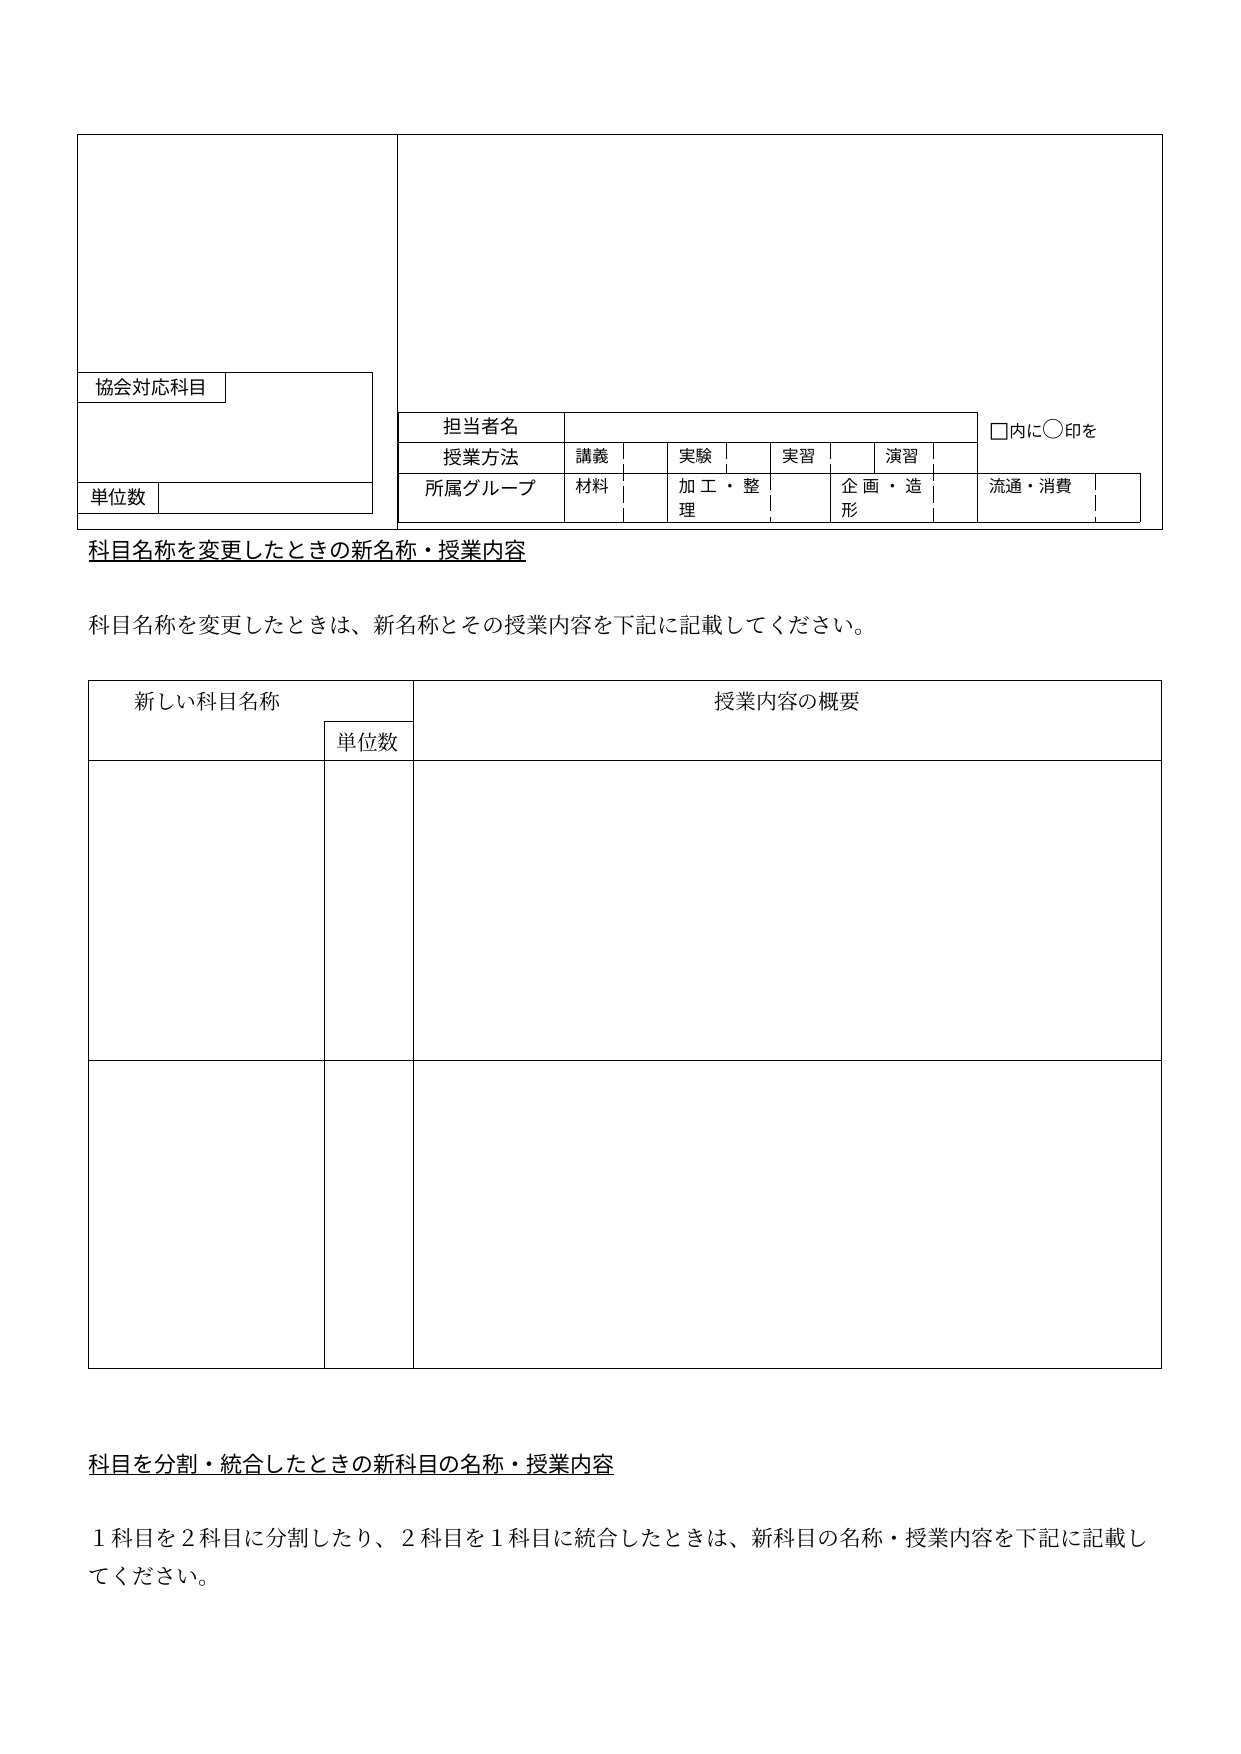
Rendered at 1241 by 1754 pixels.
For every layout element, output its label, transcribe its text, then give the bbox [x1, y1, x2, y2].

table_cell [398, 135, 1162, 529]
table_header 授業内容の概要 [414, 681, 1161, 760]
table_cell 単位数 [325, 722, 413, 760]
text 科目を分割・統合したときの新科目の名称・授業内容 [89, 1444, 1152, 1481]
table_cell [414, 1061, 1161, 1368]
table_cell [89, 1061, 324, 1368]
text 科目名称を変更したときの新名称・授業内容 [89, 530, 1152, 568]
table_header 新しい科目名称 [89, 681, 325, 760]
table_cell [78, 135, 397, 529]
table_cell [325, 1061, 413, 1368]
table_header [325, 681, 413, 721]
table_cell [325, 761, 413, 1060]
table_cell [414, 761, 1161, 1060]
table_cell [89, 761, 324, 1060]
text １科目を２科目に分割したり、２科目を１科目に統合したときは、新科目の名称・授業内容を下記に記載してください。 [89, 1519, 1152, 1594]
text 科目名称を変更したときは、新名称とその授業内容を下記に記載してください。 [89, 605, 1152, 643]
